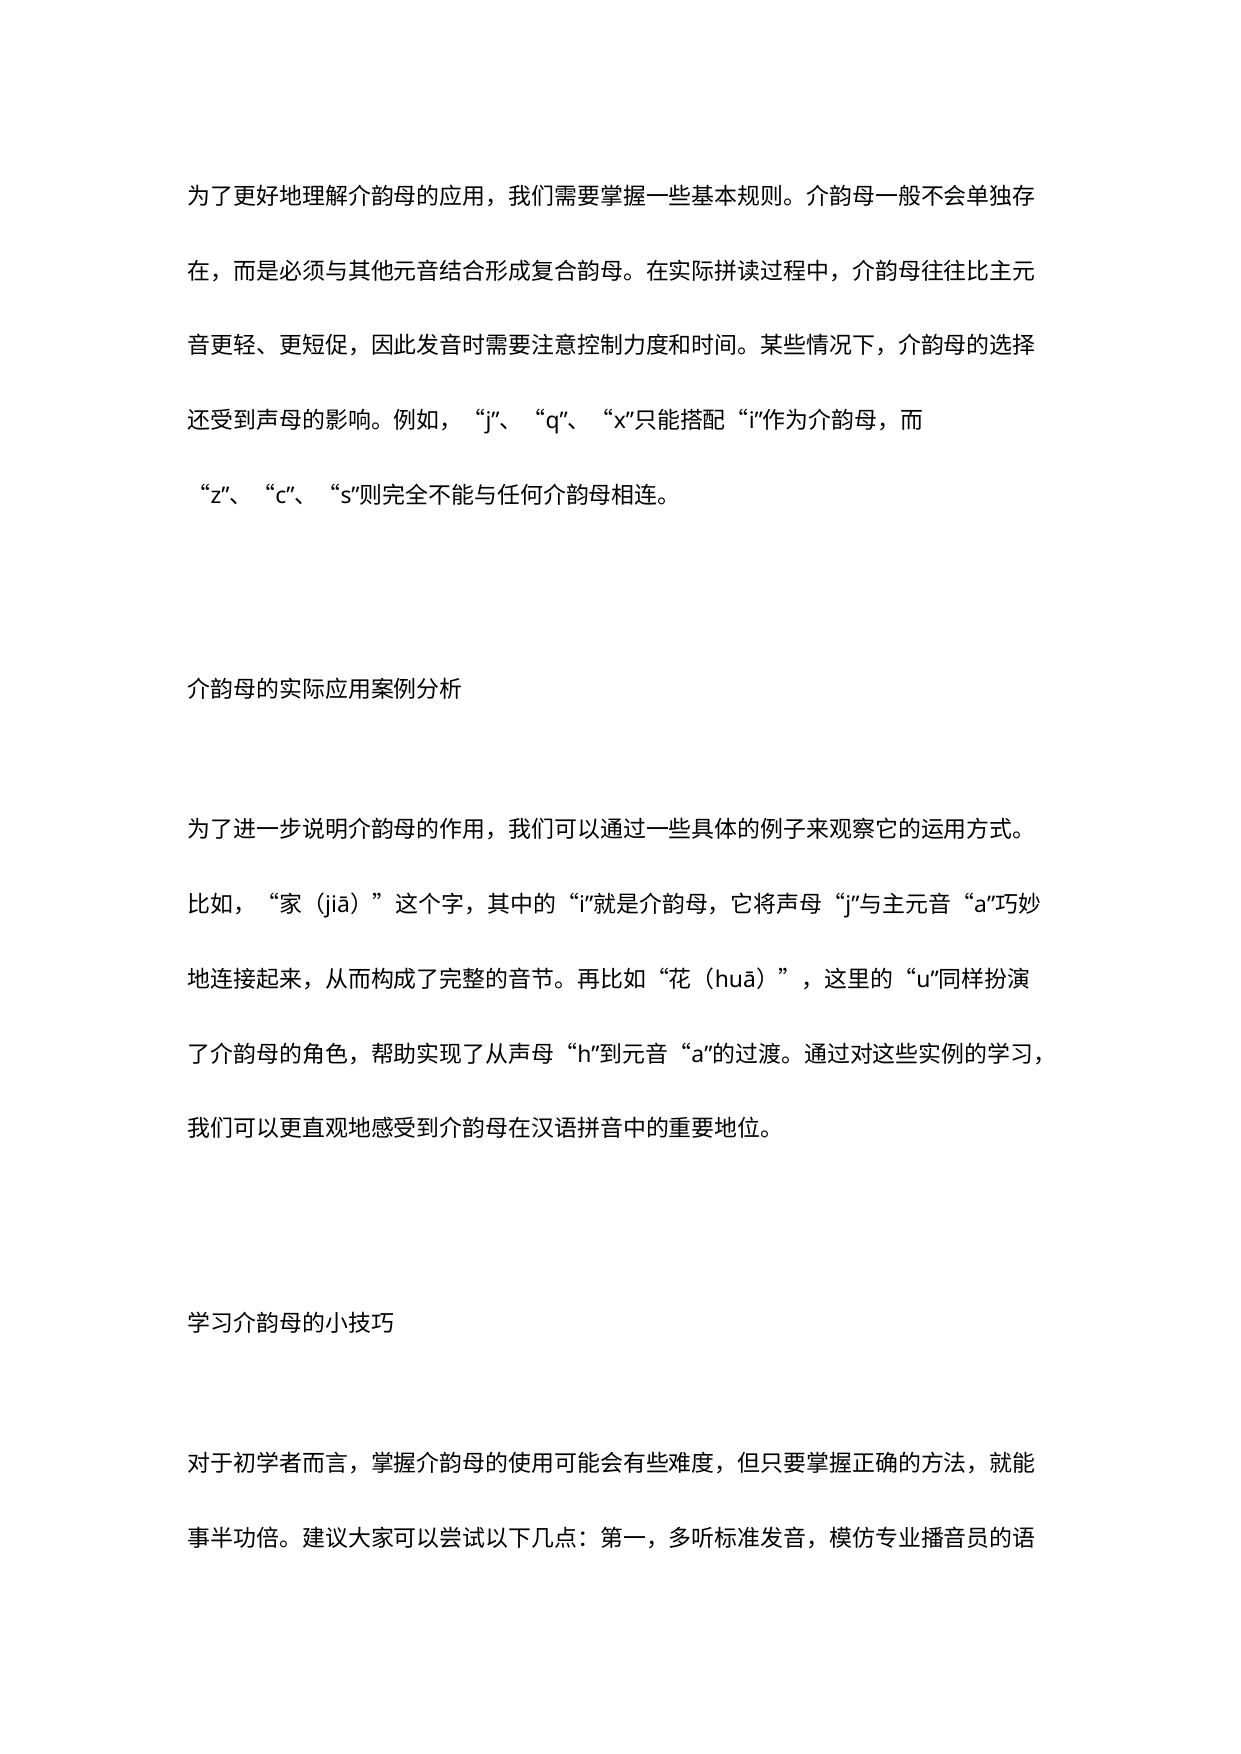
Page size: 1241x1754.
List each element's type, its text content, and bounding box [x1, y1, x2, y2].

text 为了进一步说明介韵母的作用，我们可以通过一些具体的例子来观察它的运用方式。比如，“家（jiā）”这个字，其中的“i”就是介韵母，它将声母“j”与主元音“a”巧妙地连接起来，从而构成了完整的音节。再比如“花（huā）”，这里的“u”同样扮演了介韵母的角色，帮助实现了从声母“h”到元音“a”的过渡。通过对这些实例的学习，我们可以更直观地感受到介韵母在汉语拼音中的重要地位。 [187, 796, 1053, 1159]
text 介韵母的实际应用案例分析 [187, 655, 1053, 720]
text 为了更好地理解介韵母的应用，我们需要掌握一些基本规则。介韵母一般不会单独存在，而是必须与其他元音结合形成复合韵母。在实际拼读过程中，介韵母往往比主元音更轻、更短促，因此发音时需要注意控制力度和时间。某些情况下，介韵母的选择还受到声母的影响。例如，“j”、“q”、“x”只能搭配“i”作为介韵母，而“z”、“c”、“s”则完全不能与任何介韵母相连。 [187, 162, 1053, 526]
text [187, 1429, 1053, 1569]
text 学习介韵母的小技巧 [187, 1288, 1053, 1353]
